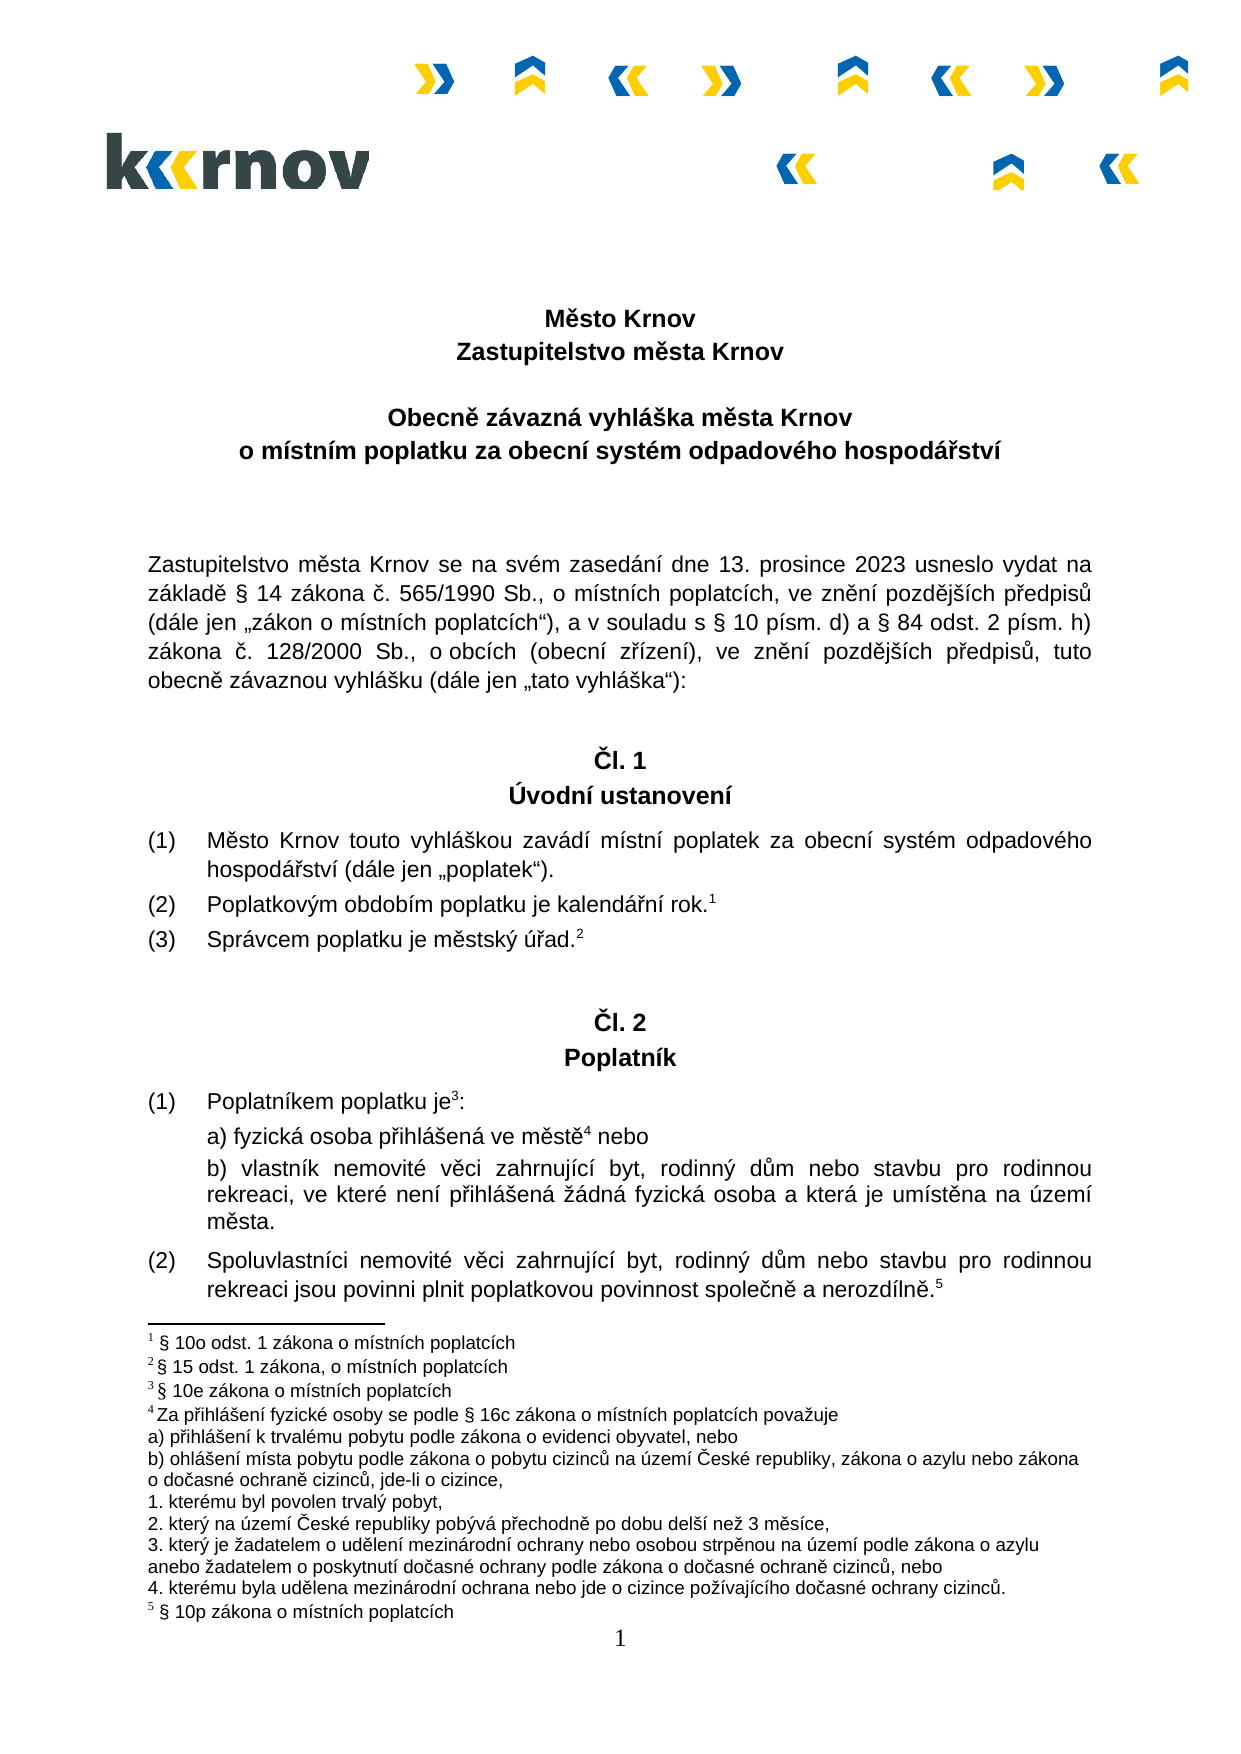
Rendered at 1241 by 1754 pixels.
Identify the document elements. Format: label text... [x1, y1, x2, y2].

picture [106, 132, 369, 189]
list Spoluvlastníci nemovité věci zahrnující byt, rodinný dům nebo stavbu pro rodinnou rekreaci jsou povinni plnit poplatkovou povinnost společně a nerozdílně. [148, 1247, 1093, 1302]
text o místním poplatku za obecní systém odpadového hospodářství [148, 436, 1093, 464]
list Město Krnov touto vyhláškou zavádí místní poplatek za obecní systém odpadového hospodářství (dále jen „poplatek“). [148, 827, 1093, 882]
list Poplatníkem poplatku je: [148, 1088, 1093, 1114]
text a) fyzická osoba přihlášená ve městě nebo [148, 1123, 1093, 1149]
picture [413, 55, 1188, 190]
list Poplatkovým obdobím poplatku je kalendářní rok. [148, 891, 1093, 917]
text Čl. 1 [148, 746, 1093, 775]
text Obecně závazná vyhláška města Krnov [148, 403, 1093, 432]
text Zastupitelstvo města Krnov se na svém zasedání dne 13. prosince 2023 usneslo vydat na základě § 14 zákona č. 565/1990 Sb., o místních poplatcích, ve znění pozdějších předpisů (dále jen „zákon o místních poplatcích“), a v souladu s § 10 písm. d) a § 84 odst. 2 písm. h) zákona č. 128/2000 Sb., o obcích (obecní zřízení), ve znění pozdějších předpisů, tuto obecně závaznou vyhlášku (dále jen „tato vyhláška“): [148, 551, 1093, 694]
text b) vlastník nemovité věci zahrnující byt, rodinný dům nebo stavbu pro rodinnou rekreaci, ve které není přihlášená žádná fyzická osoba a která je umístěna na území města. [207, 1155, 1093, 1234]
text Poplatník [148, 1043, 1093, 1071]
list Správcem poplatku je městský úřad. [148, 926, 1093, 952]
text Úvodní ustanovení [148, 781, 1093, 810]
text Zastupitelstvo města Krnov [148, 337, 1093, 366]
text Čl. 2 [148, 1008, 1093, 1036]
text Město Krnov [148, 304, 1093, 332]
